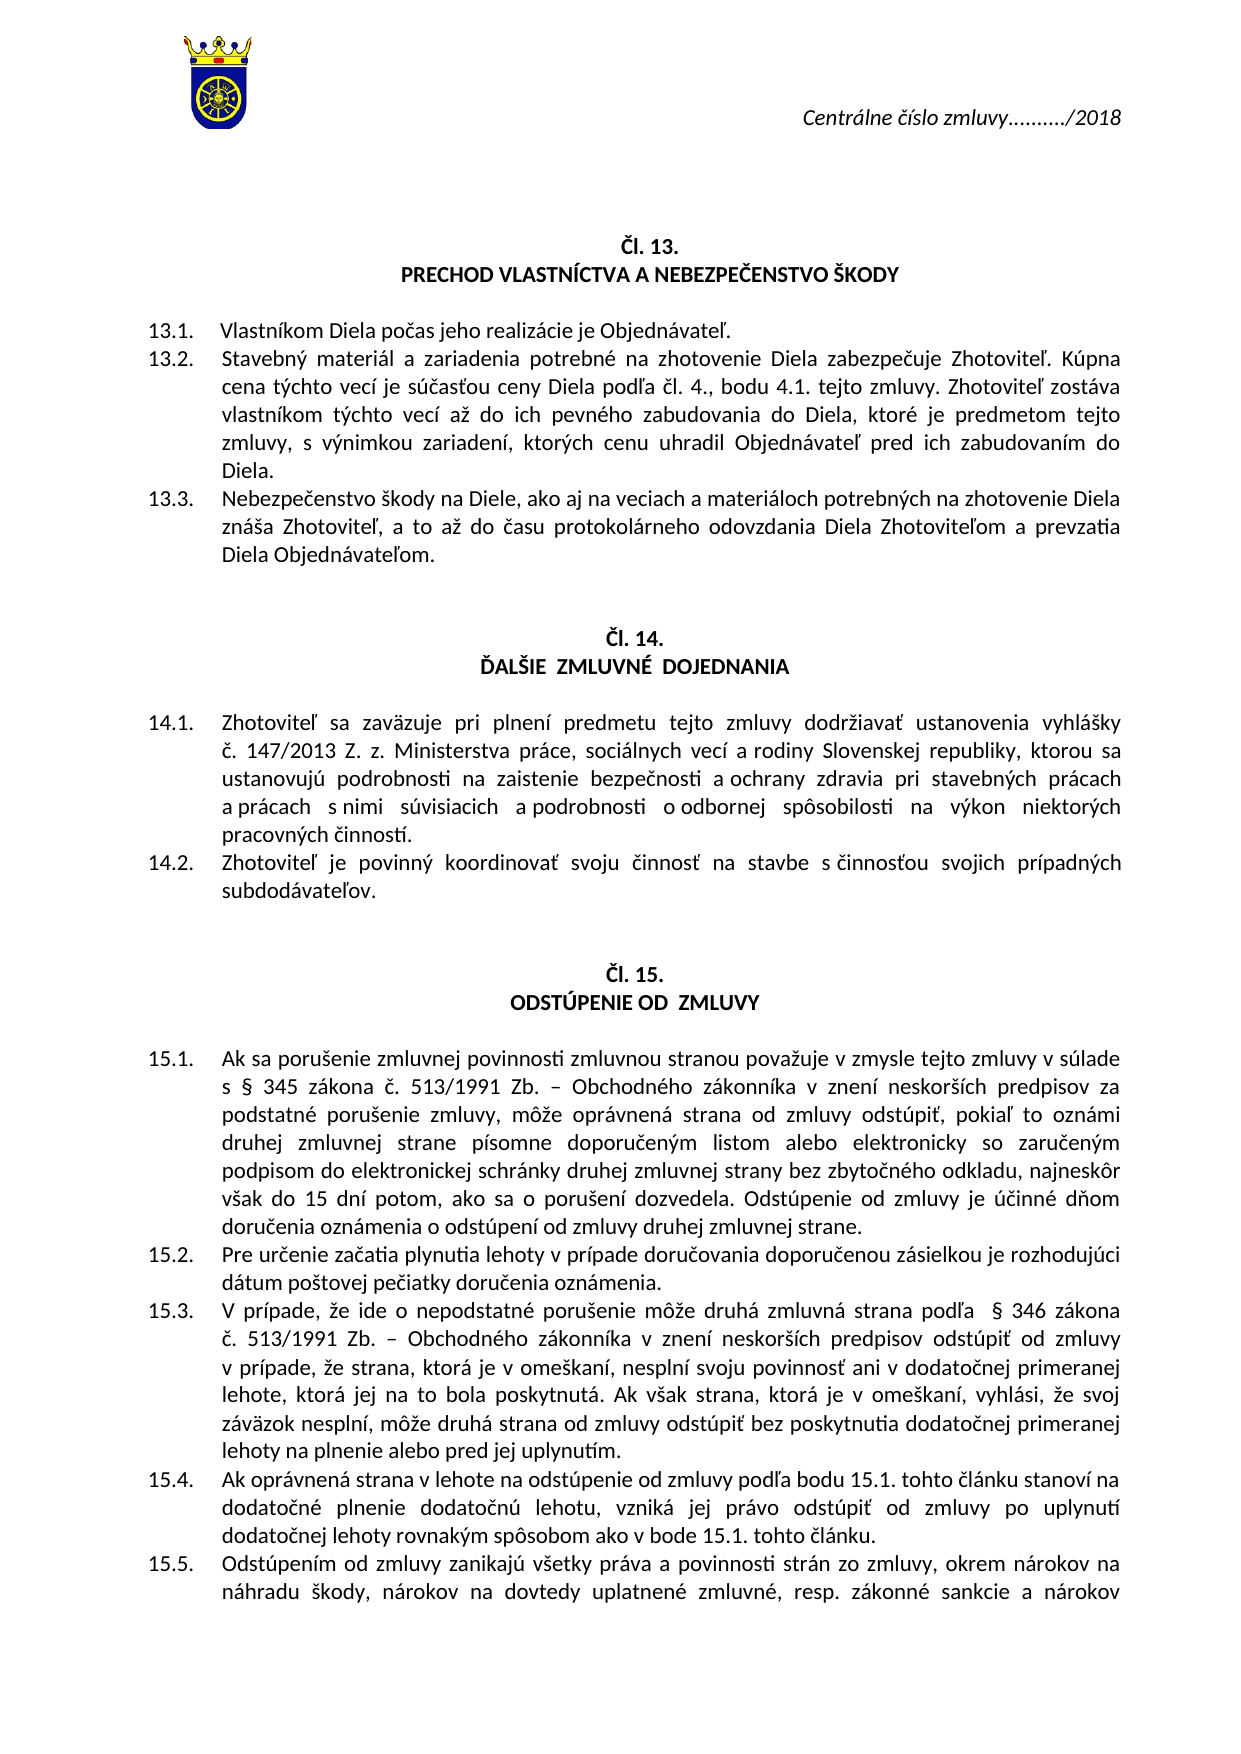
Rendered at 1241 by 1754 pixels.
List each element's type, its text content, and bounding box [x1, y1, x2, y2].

text Čl. 14. [148, 624, 1122, 652]
text Čl. 13. [178, 232, 1122, 260]
text Čl. 15. [148, 960, 1122, 988]
picture [182, 36, 252, 127]
text 15.3. V prípade, že ide o nepodstatné porušenie môže druhá zmluvná strana podľa § 346 zákona č. 513/1991 Zb. – Obchodného zákonníka v znení neskorších predpisov odstúpiť od zmluvy v prípade, že strana, ktorá je v omeškaní, nesplní svoju povinnosť ani v dodatočnej primeranej lehote, ktorá jej na to bola poskytnutá. Ak však strana, ktorá je v omeškaní, vyhlási, že svoj záväzok nesplní, môže druhá strana od zmluvy odstúpiť bez poskytnutia dodatočnej primeranej lehoty na plnenie alebo pred jej uplynutím. [148, 1297, 1122, 1465]
text 15.4. Ak oprávnená strana v lehote na odstúpenie od zmluvy podľa bodu 15.1. tohto článku stanoví na dodatočné plnenie dodatočnú lehotu, vzniká jej právo odstúpiť od zmluvy po uplynutí dodatočnej lehoty rovnakým spôsobom ako v bode 15.1. tohto článku. [148, 1465, 1122, 1549]
text 14.2. Zhotoviteľ je povinný koordinovať svoju činnosť na stavbe s činnosťou svojich prípadných subdodávateľov. [148, 848, 1122, 904]
text ĎALŠIE ZMLUVNÉ DOJEDNANIA [148, 652, 1122, 680]
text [148, 1549, 1122, 1605]
text ODSTÚPENIE OD ZMLUVY [148, 988, 1122, 1016]
text 13.1. Vlastníkom Diela počas jeho realizácie je Objednávateľ. [148, 316, 1122, 344]
text 15.1. Ak sa porušenie zmluvnej povinnosti zmluvnou stranou považuje v zmysle tejto zmluvy v súlade s § 345 zákona č. 513/1991 Zb. – Obchodného zákonníka v znení neskorších predpisov za podstatné porušenie zmluvy, môže oprávnená strana od zmluvy odstúpiť, pokiaľ to oznámi druhej zmluvnej strane písomne doporučeným listom alebo elektronicky so zaručeným podpisom do elektronickej schránky druhej zmluvnej strany bez zbytočného odkladu, najneskôr však do 15 dní potom, ako sa o porušení dozvedela. Odstúpenie od zmluvy je účinné dňom doručenia oznámenia o odstúpení od zmluvy druhej zmluvnej strane. [148, 1044, 1122, 1241]
text 13.3. Nebezpečenstvo škody na Diele, ako aj na veciach a materiáloch potrebných na zhotovenie Diela znáša Zhotoviteľ, a to až do času protokolárneho odovzdania Diela Zhotoviteľom a prevzatia Diela Objednávateľom. [148, 484, 1122, 568]
text 14.1. Zhotoviteľ sa zaväzuje pri plnení predmetu tejto zmluvy dodržiavať ustanovenia vyhlášky č. 147/2013 Z. z. Ministerstva práce, sociálnych vecí a rodiny Slovenskej republiky, ktorou sa ustanovujú podrobnosti na zaistenie bezpečnosti a ochrany zdravia pri stavebných prácach a prácach s nimi súvisiacich a podrobnosti o odbornej spôsobilosti na výkon niektorých pracovných činností. [148, 708, 1122, 848]
text 13.2. Stavebný materiál a zariadenia potrebné na zhotovenie Diela zabezpečuje Zhotoviteľ. Kúpna cena týchto vecí je súčasťou ceny Diela podľa čl. 4., bodu 4.1. tejto zmluvy. Zhotoviteľ zostáva vlastníkom týchto vecí až do ich pevného zabudovania do Diela, ktoré je predmetom tejto zmluvy, s výnimkou zariadení, ktorých cenu uhradil Objednávateľ pred ich zabudovaním do Diela. [148, 344, 1122, 484]
text PRECHOD VLASTNÍCTVA A NEBEZPEČENSTVO ŠKODY [178, 260, 1122, 288]
text 15.2. Pre určenie začatia plynutia lehoty v prípade doručovania doporučenou zásielkou je rozhodujúci dátum poštovej pečiatky doručenia oznámenia. [148, 1241, 1122, 1297]
